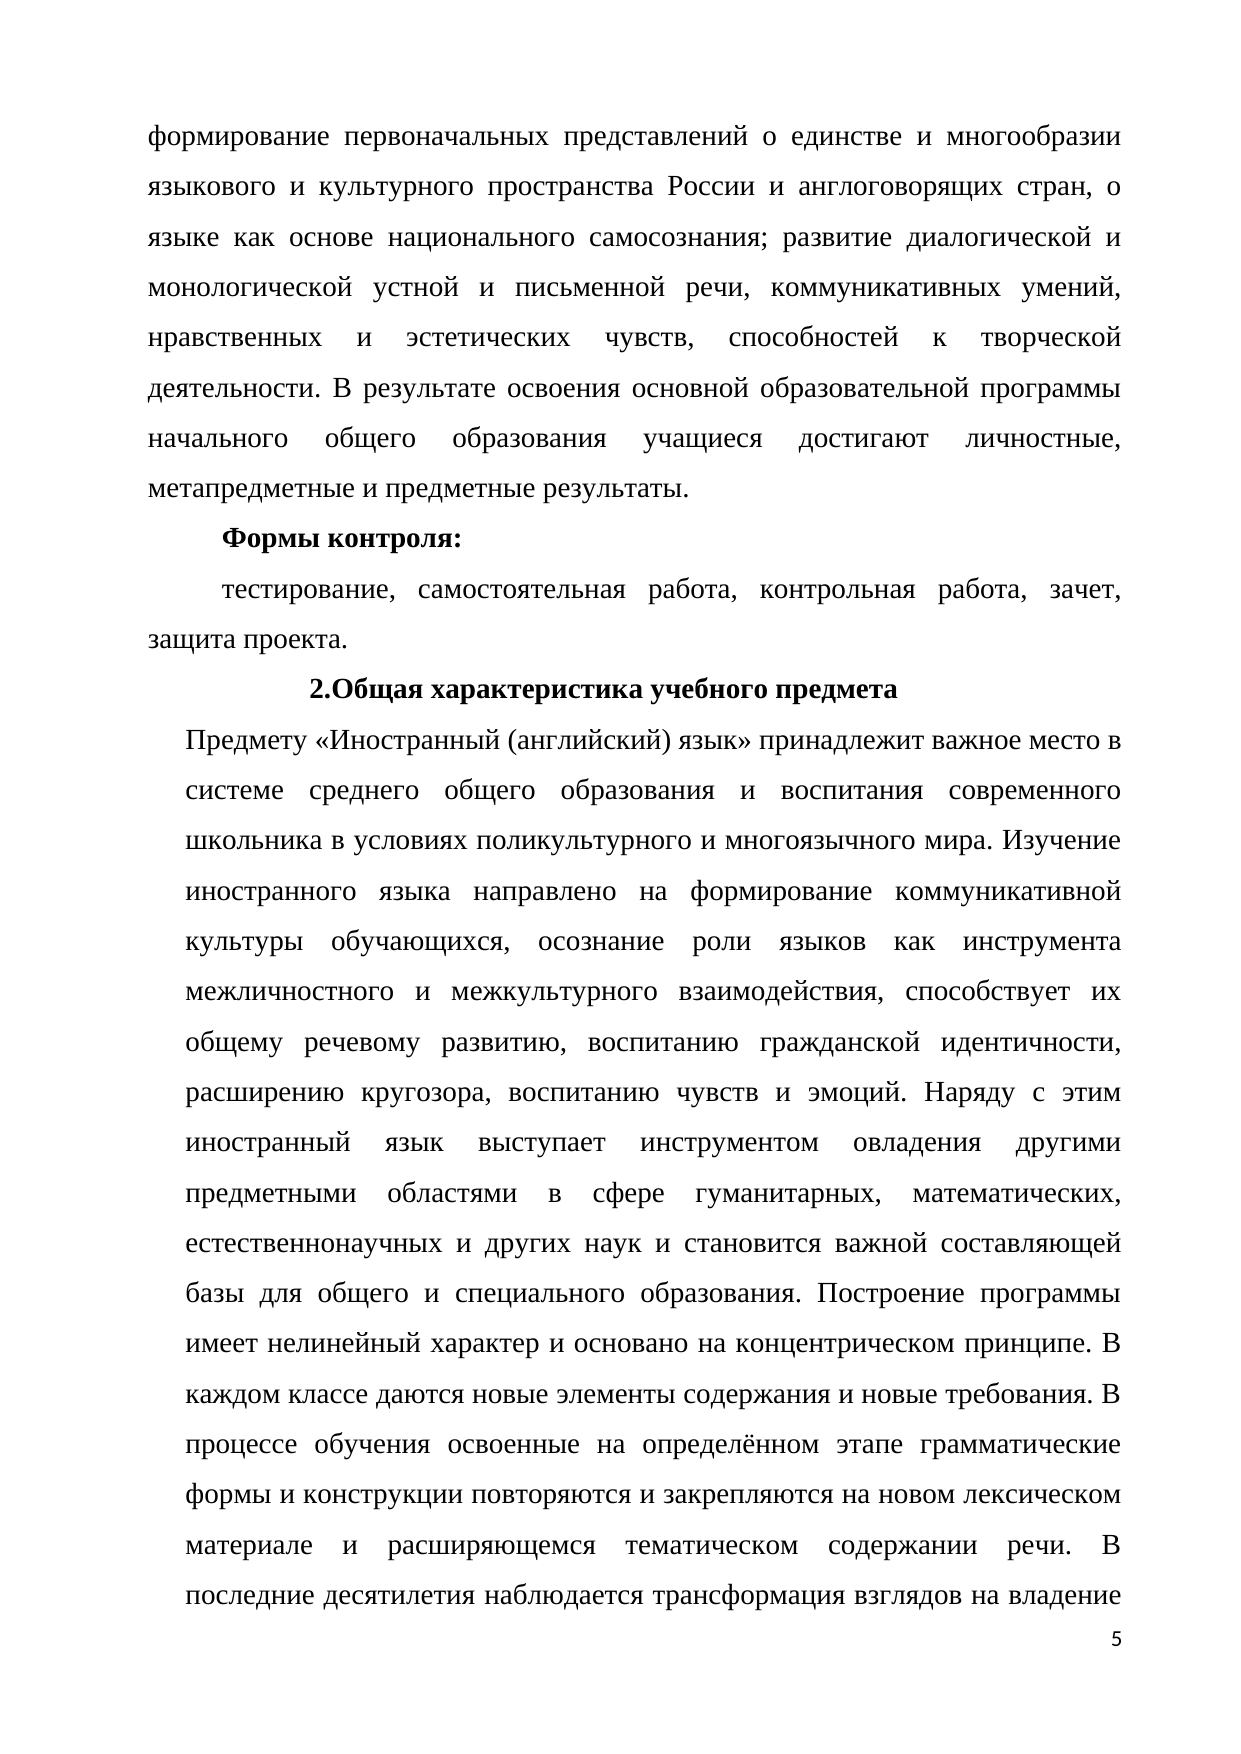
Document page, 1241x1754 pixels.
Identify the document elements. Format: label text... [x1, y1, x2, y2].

text 2.Общая характеристика учебного предмета [185, 672, 1122, 705]
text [148, 118, 1122, 504]
list тестирование, самостоятельная работа, контрольная работа, зачет, защита проекта. [148, 571, 1122, 655]
list Формы контроля: [148, 521, 1122, 554]
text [185, 722, 1122, 1611]
